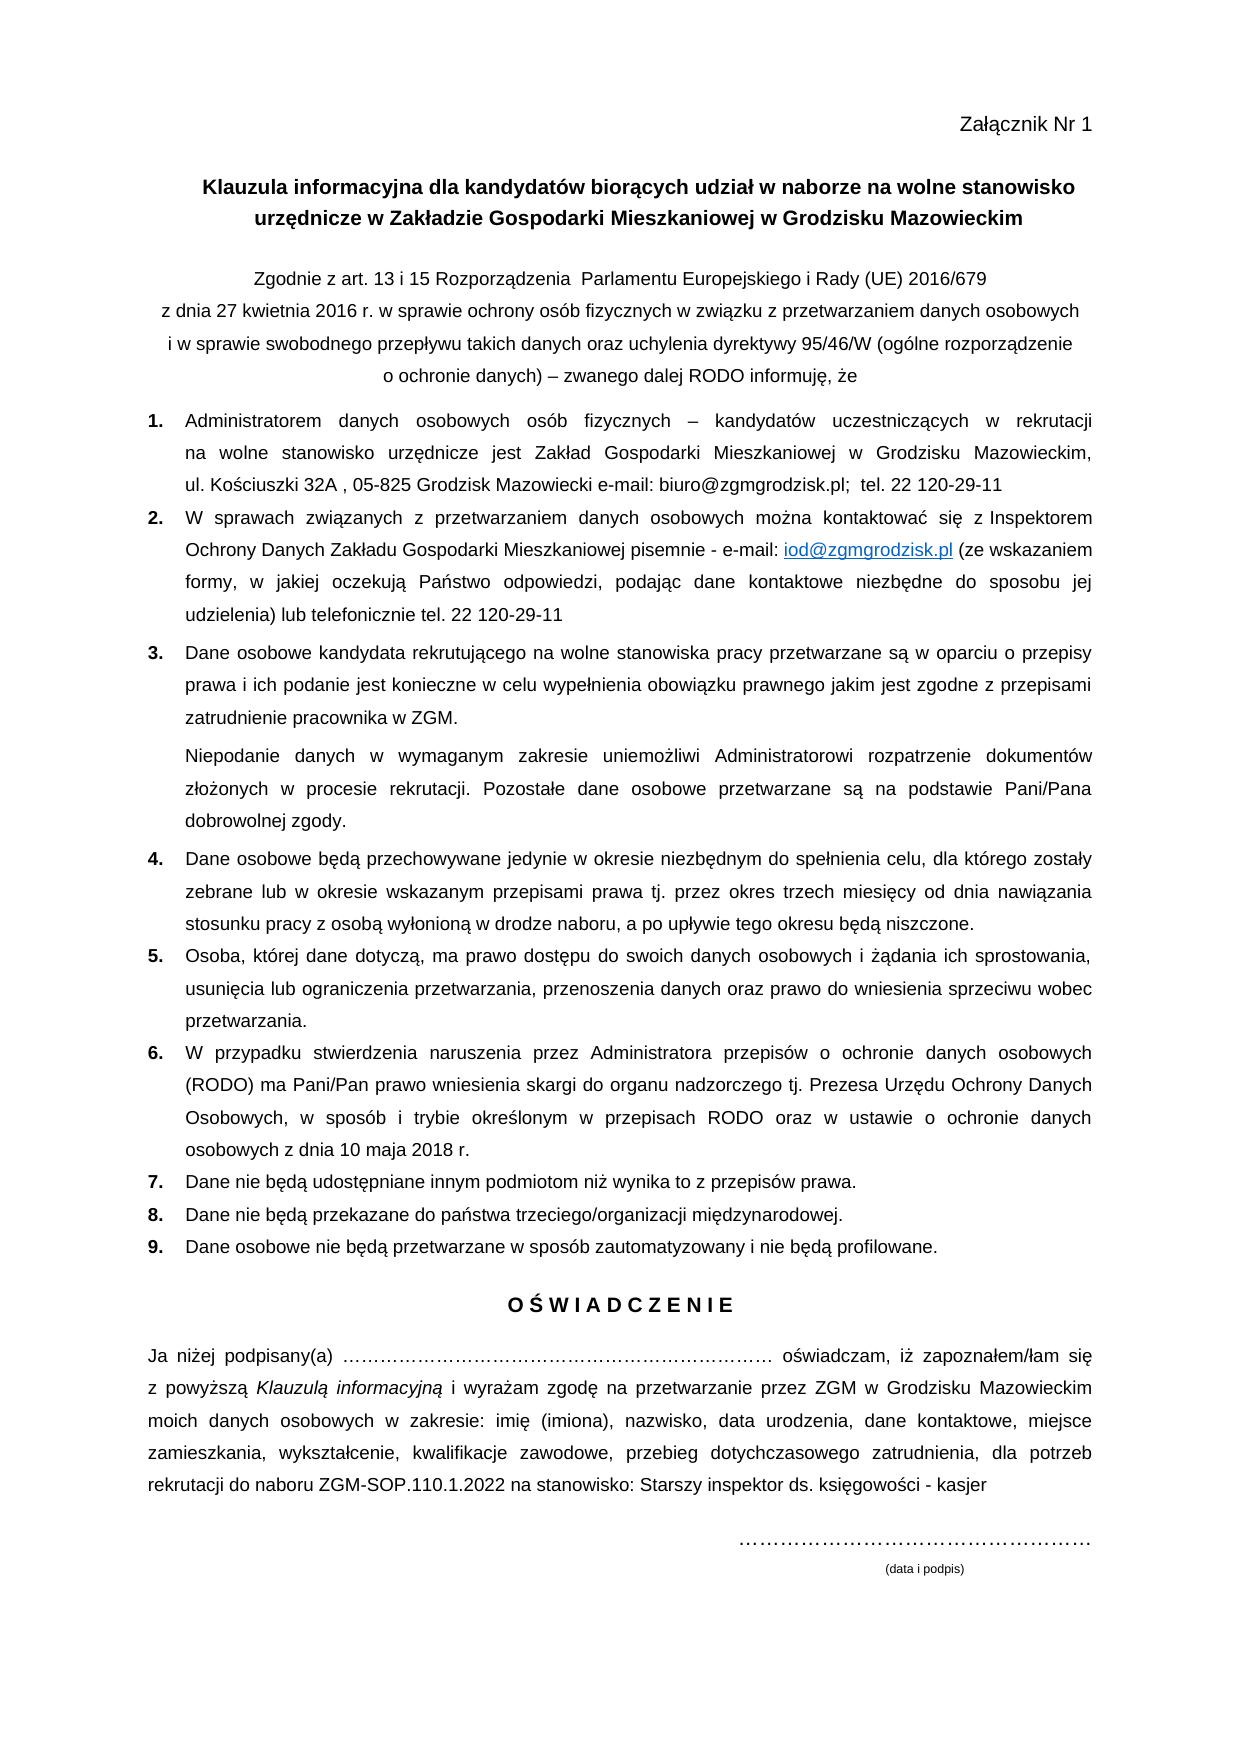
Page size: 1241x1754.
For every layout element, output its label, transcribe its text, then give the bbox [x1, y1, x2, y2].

list Dane osobowe będą przechowywane jedynie w okresie niezbędnym do spełnienia celu, dla którego zostały zebrane lub w okresie wskazanym przepisami prawa tj. przez okres trzech miesięcy od dnia nawiązania stosunku pracy z osobą wyłonioną w drodze naboru, a po upływie tego okresu będą niszczone. [148, 848, 1092, 934]
list Dane nie będą udostępniane innym podmiotom niż wynika to z przepisów prawa. [148, 1171, 1092, 1193]
text …………………………………………… [664, 1526, 1092, 1549]
list Ja niżej podpisany(a) …………………………………………………………… oświadczam, iż zapoznałem/łam się z powyższą Klauzulą informacyjną i wyrażam zgodę na przetwarzanie przez ZGM w Grodzisku Mazowieckim moich danych osobowych w zakresie: imię (imiona), nazwisko, data urodzenia, dane kontaktowe, miejsce zamieszkania, wykształcenie, kwalifikacje zawodowe, przebieg dotychczasowego zatrudnienia, dla potrzeb rekrutacji do naboru ZGM-SOP.110.1.2022 na stanowisko: Starszy inspektor ds. księgowości - kasjer [148, 1345, 1092, 1496]
text O Ś W I A D C Z E N I E [148, 1293, 1092, 1317]
list Dane osobowe nie będą przetwarzane w sposób zautomatyzowany i nie będą profilowane. [148, 1236, 1092, 1257]
list Zgodnie z art. 13 i 15 Rozporządzenia Parlamentu Europejskiego i Rady (UE) 2016/679 z dnia 27 kwietnia 2016 r. w sprawie ochrony osób fizycznych w związku z przetwarzaniem danych osobowych i w sprawie swobodnego przepływu takich danych oraz uchylenia dyrektywy 95/46/W (ogólne rozporządzenie o ochronie danych) – zwanego dalej RODO informuję, że [148, 268, 1092, 386]
list Klauzula informacyjna dla kandydatów biorących udział w naborze na wolne stanowisko urzędnicze w Zakładzie Gospodarki Mieszkaniowej w Grodzisku Mazowieckim [185, 174, 1092, 229]
list W przypadku stwierdzenia naruszenia przez Administratora przepisów o ochronie danych osobowych (RODO) ma Pani/Pan prawo wniesienia skargi do organu nadzorczego tj. Prezesa Urzędu Ochrony Danych Osobowych, w sposób i trybie określonym w przepisach RODO oraz w ustawie o ochronie danych osobowych z dnia 10 maja 2018 r. [148, 1042, 1092, 1160]
subtitle Dane osobowe kandydata rekrutującego na wolne stanowiska pracy przetwarzane są w oparciu o przepisy prawa i ich podanie jest konieczne w celu wypełnienia obowiązku prawnego jakim jest zgodne z przepisami zatrudnienie pracownika w ZGM. [148, 642, 1092, 728]
list Dane nie będą przekazane do państwa trzeciego/organizacji międzynarodowej. [148, 1203, 1092, 1225]
list Załącznik Nr 1 [185, 112, 1092, 136]
list W sprawach związanych z przetwarzaniem danych osobowych można kontaktować się z Inspektorem Ochrony Danych Zakładu Gospodarki Mieszkaniowej pisemnie - e-mail: iod@zgmgrodzisk.pl (ze wskazaniem formy, w jakiej oczekują Państwo odpowiedzi, podając dane kontaktowe niezbędne do sposobu jej udzielenia) lub telefonicznie tel. 22 120-29-11 [148, 506, 1092, 625]
text (data i podpis) [849, 1562, 1092, 1576]
list Administratorem danych osobowych osób fizycznych – kandydatów uczestniczących w rekrutacji na wolne stanowisko urzędnicze jest Zakład Gospodarki Mieszkaniowej w Grodzisku Mazowieckim, ul. Kościuszki 32A , 05-825 Grodzisk Mazowiecki e-mail: biuro@zgmgrodzisk.pl; tel. 22 120-29-11 [148, 409, 1092, 496]
list Osoba, której dane dotyczą, ma prawo dostępu do swoich danych osobowych i żądania ich sprostowania, usunięcia lub ograniczenia przetwarzania, przenoszenia danych oraz prawo do wniesienia sprzeciwu wobec przetwarzania. [148, 945, 1092, 1031]
subtitle Niepodanie danych w wymaganym zakresie uniemożliwi Administratorowi rozpatrzenie dokumentów złożonych w procesie rekrutacji. Pozostałe dane osobowe przetwarzane są na podstawie Pani/Pana dobrowolnej zgody. [185, 745, 1092, 831]
